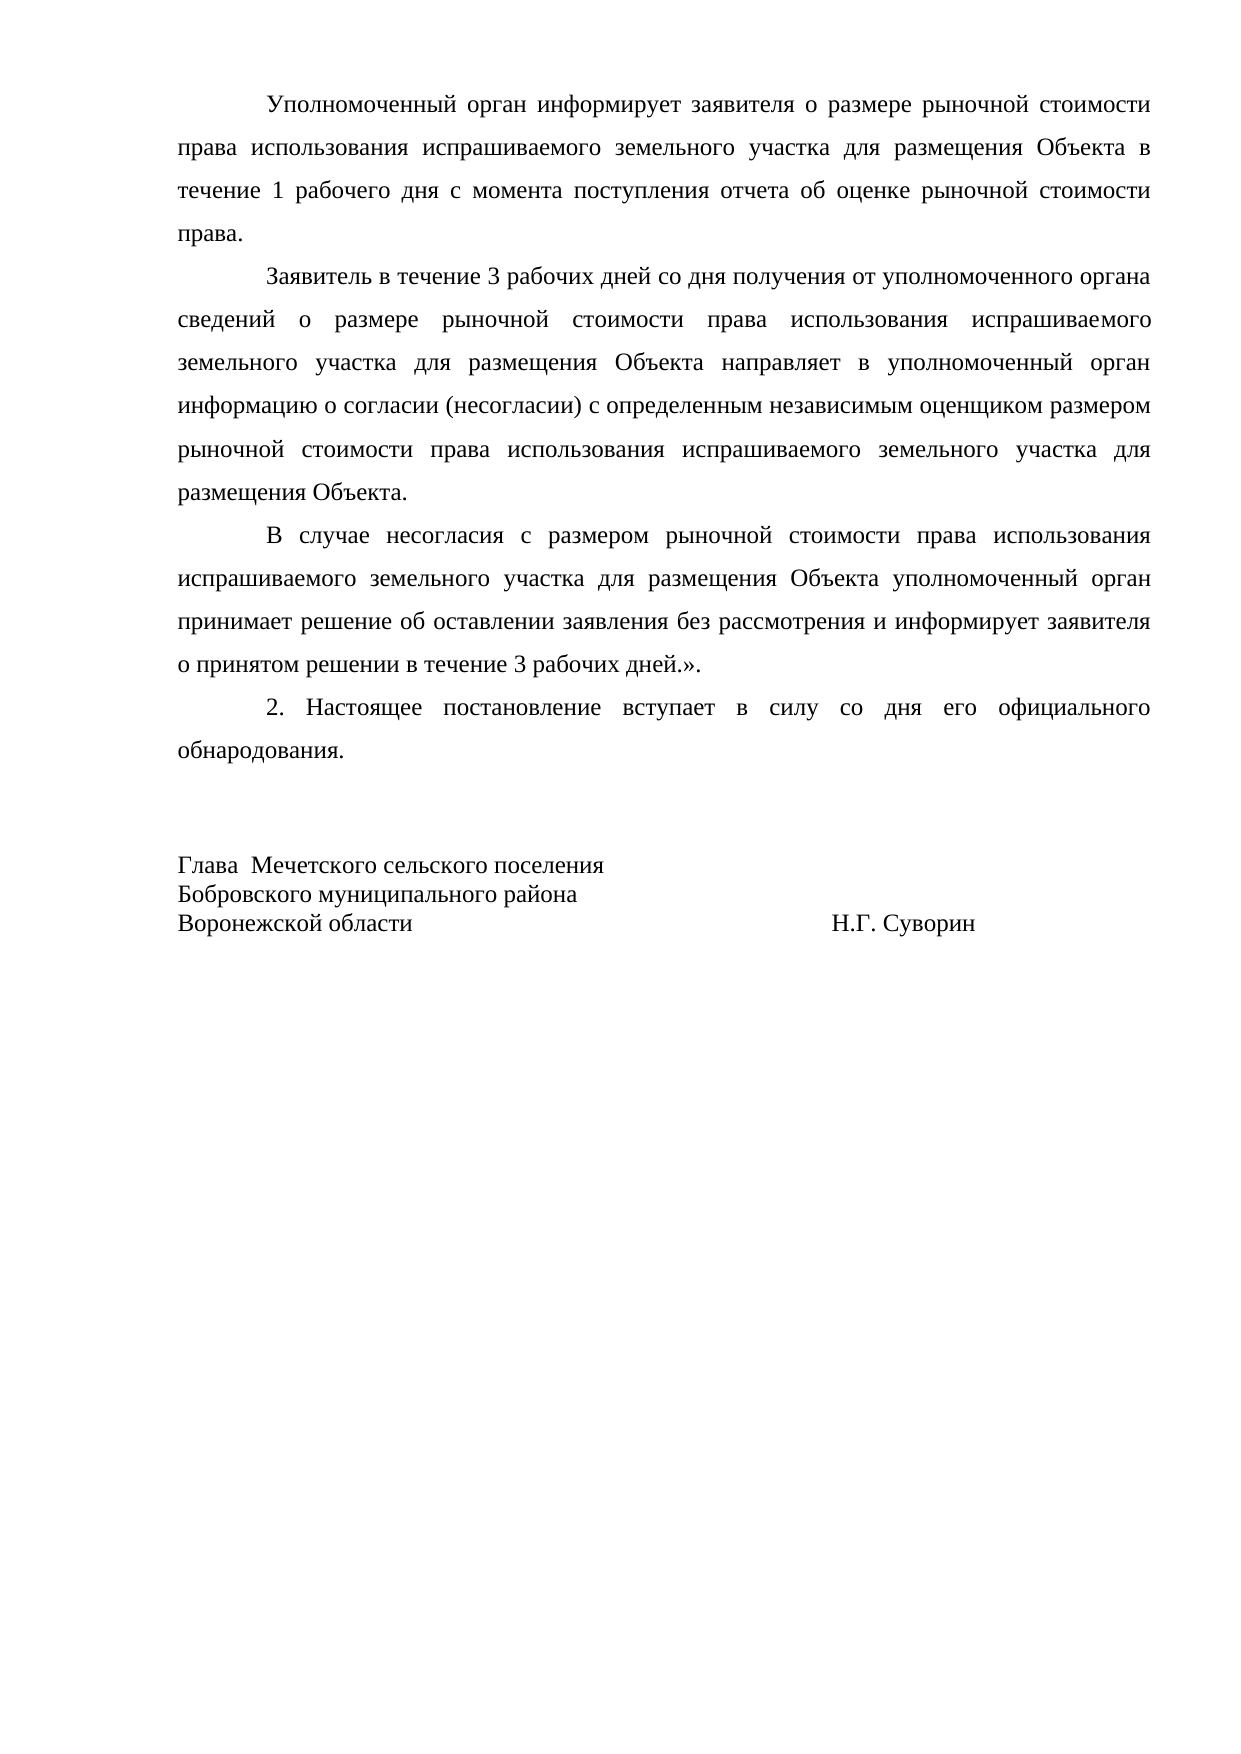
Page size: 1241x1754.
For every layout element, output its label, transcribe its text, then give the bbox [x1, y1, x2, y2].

text В случае несогласия с размером рыночной стоимости права использования испрашиваемого земельного участка для размещения Объекта уполномоченный орган принимает решение об оставлении заявления без рассмотрения и информирует заявителя о принятом решении в течение 3 рабочих дней.». [177, 520, 1152, 678]
text Заявитель в течение 3 рабочих дней со дня получения от уполномоченного органа сведений о размере рыночной стоимости права использования испрашиваемого земельного участка для размещения Объекта направляет в уполномоченный орган информацию о согласии (несогласии) с определенным независимым оценщиком размером рыночной стоимости права использования испрашиваемого земельного участка для размещения Объекта. [177, 261, 1152, 506]
text 2. Настоящее постановление вступает в силу со дня его официального обнародования. [177, 692, 1152, 764]
text Воронежской области Н.Г. Суворин [177, 908, 1152, 937]
text Бобровского муниципального района [177, 879, 1152, 908]
text Глава Мечетского сельского поселения [177, 851, 1152, 879]
text Уполномоченный орган информирует заявителя о размере рыночной стоимости права использования испрашиваемого земельного участка для размещения Объекта в течение 1 рабочего дня с момента поступления отчета об оценке рыночной стоимости права. [177, 89, 1152, 247]
